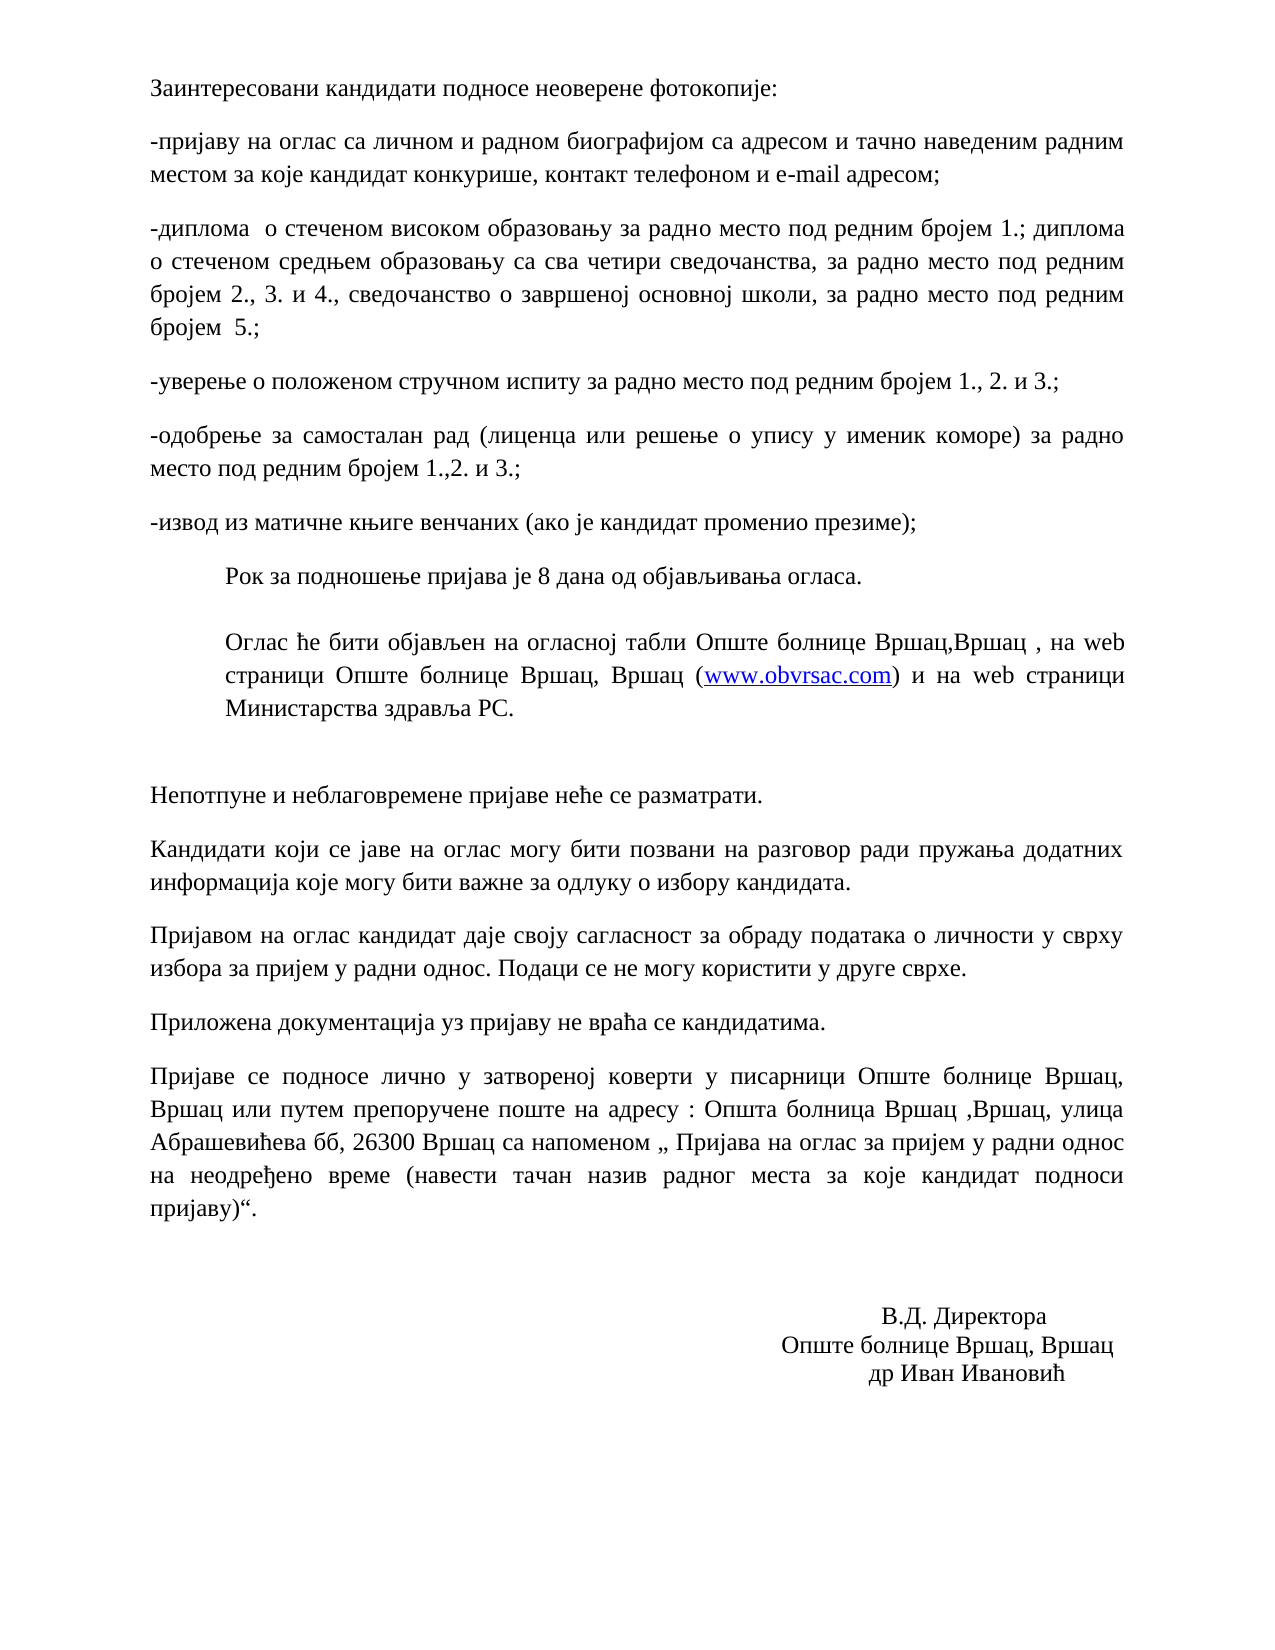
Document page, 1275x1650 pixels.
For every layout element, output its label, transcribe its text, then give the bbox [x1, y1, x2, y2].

text Пријавом на оглас кандидат даје своју сагласност за обраду података о личности у сврху избора за пријем у радни однос. Подаци се не могу користити у друге сврхе. [150, 921, 1125, 982]
text Приложена документација уз пријаву не враћа се кандидатима. [150, 1007, 1125, 1036]
text В.Д. Директора [150, 1301, 1125, 1330]
text Заинтересовани кандидати подносе неоверене фотокопије: [150, 73, 1125, 101]
list Рок за подношење пријава је 8 дана од објављивања огласа. [225, 561, 1125, 589]
text -извод из матичне књиге венчаних (ако је кандидат променио презиме); [150, 507, 1125, 536]
text Опште болнице Вршац, Вршац [150, 1330, 1125, 1358]
text Непотпуне и неблаговремене пријаве неће се разматрати. [150, 780, 1125, 808]
text др Иван Ивановић [150, 1358, 1125, 1387]
text Пријаве се подносе лично у затвореној коверти у писарници Опште болнице Вршац, Вршац или путем препоручене поште на адресу : Општа болница Вршац ,Вршац, улица Абрашевићева бб, 26300 Вршац са напоменом „ Пријава на оглас за пријем у радни однос на неодређено време (навести тачан назив радног места за које кандидат подноси пријаву)“. [150, 1061, 1125, 1222]
text -диплома о стеченом високом образовању за радно место под редним бројем 1.; диплома о стеченом средњем образовању са сва четири сведочанства, за радно место под редним бројем 2., 3. и 4., сведочанство о завршеној основној школи, за радно место под редним бројем 5.; [150, 213, 1125, 341]
list Оглас ће бити објављен на огласној табли Опште болнице Вршац,Вршац , на web страници Опште болнице Вршац, Вршац (www.obvrsac.com) и на web страници Министарства здравља РС. [225, 627, 1125, 722]
text -одобрење за самосталан рад (лиценца или решење о упису у именик коморе) за радно место под редним бројем 1.,2. и 3.; [150, 420, 1125, 482]
text Кандидати који се јаве на оглас могу бити позвани на разговор ради пружања додатних информација које могу бити важне за одлуку о избору кандидата. [150, 834, 1125, 895]
text -уверење о положеном стручном испиту за радно место под редним бројем 1., 2. и 3.; [150, 366, 1125, 395]
text -пријаву на оглас са личном и радном биографијом са адресом и тачно наведеним радним местом за које кандидат конкурише, контакт телефоном и е-mail адресом; [150, 126, 1125, 188]
